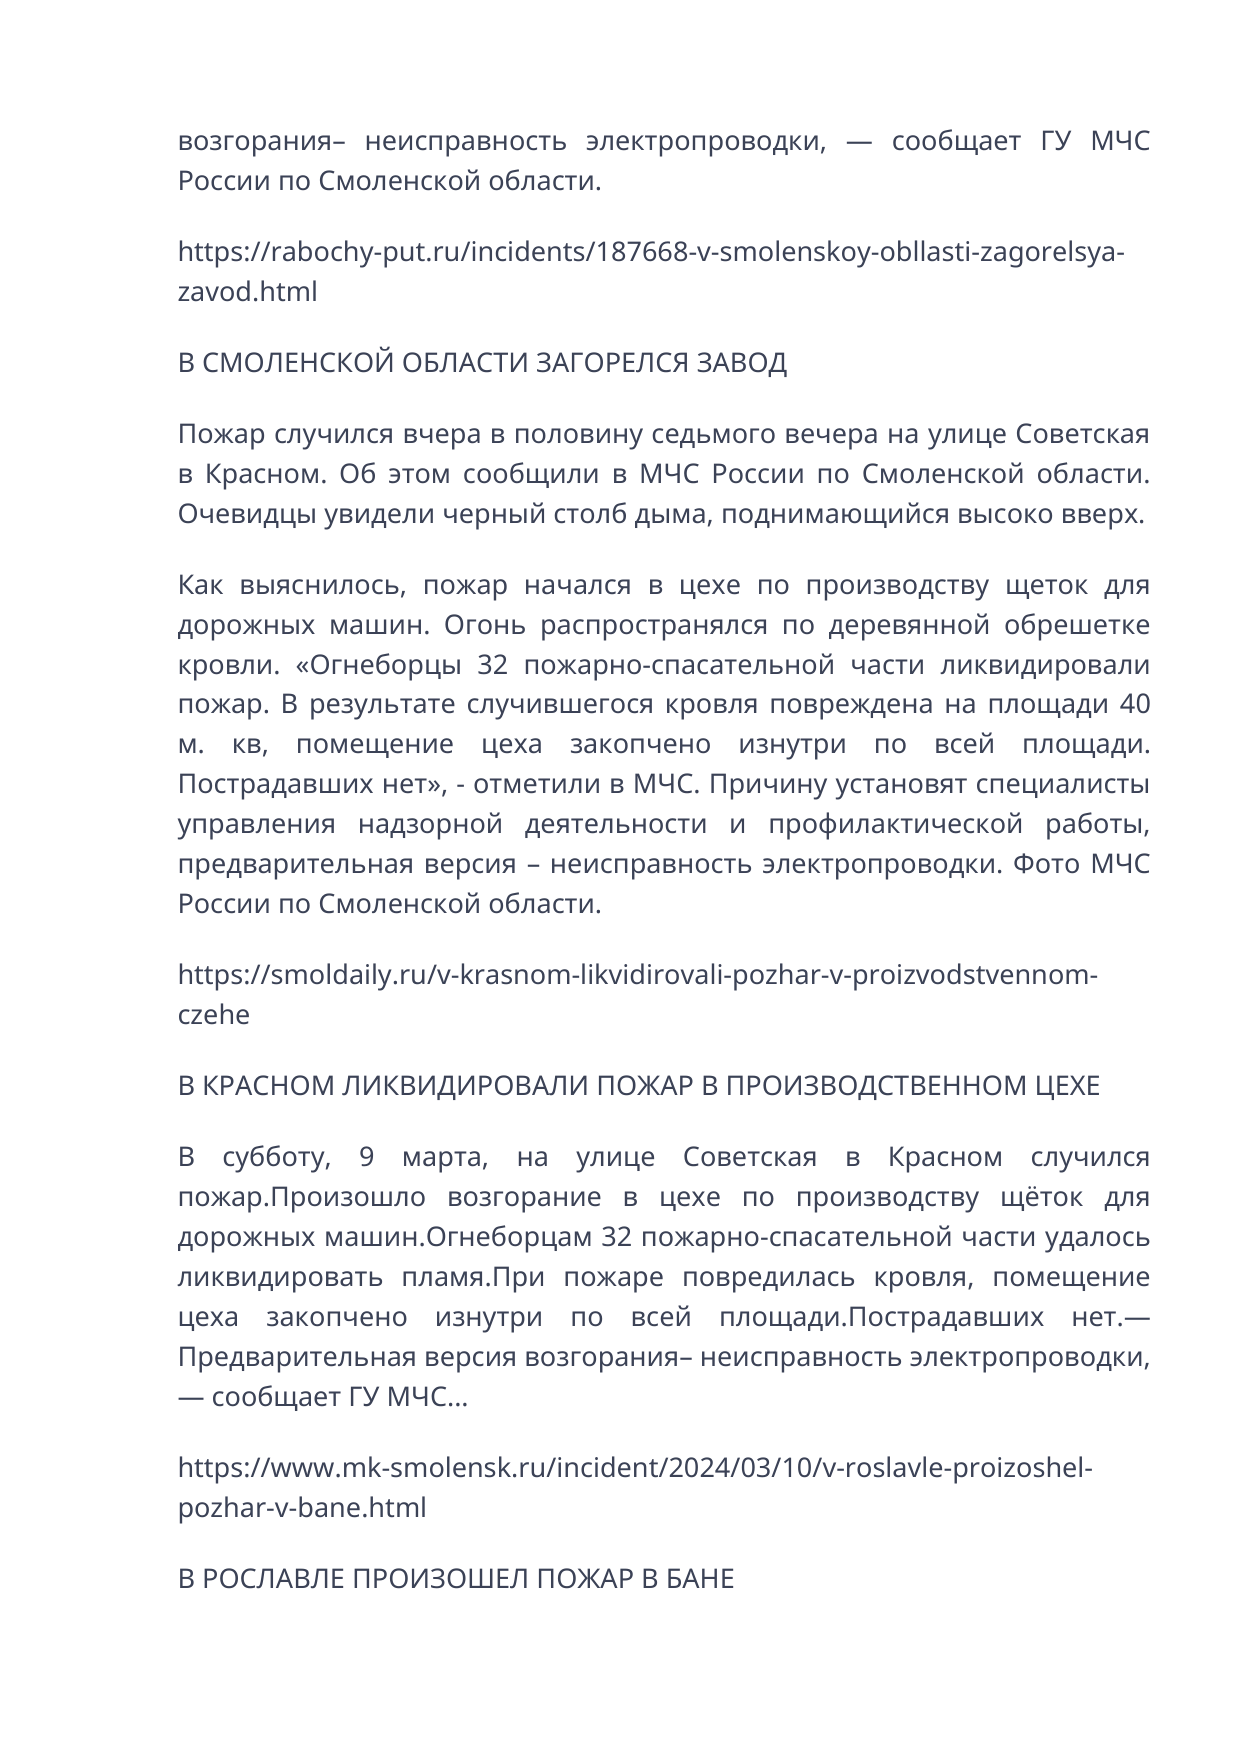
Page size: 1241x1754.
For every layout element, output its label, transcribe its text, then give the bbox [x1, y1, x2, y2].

text https://www.mk-smolensk.ru/incident/2024/03/10/v-roslavle-proizoshel-pozhar-v-bane.html [177, 1445, 1152, 1525]
text В СМОЛЕНСКОЙ ОБЛАСТИ ЗАГОРЕЛСЯ ЗАВОД [177, 340, 1152, 380]
text В субботу, 9 марта, на улице Советская в Красном случился пожар.Произошло возгорание в цехе по производству щёток для дорожных машин.Огнеборцам 32 пожарно-спасательной части удалось ликвидировать пламя.При пожаре повредилась кровля, помещение цеха закопчено изнутри по всей площади.Пострадавших нет.— Предварительная версия возгорания– неисправность электропроводки, — сообщает ГУ МЧС... [177, 1135, 1152, 1414]
text https://rabochy-put.ru/incidents/187668-v-smolenskoy-obllasti-zagorelsya-zavod.html [177, 229, 1152, 309]
text Пожар случился вчера в половину седьмого вечера на улице Советская в Красном. Об этом сообщили в МЧС России по Смоленской области. Очевидцы увидели черный столб дыма, поднимающийся высоко вверх. [177, 411, 1152, 531]
text https://smoldaily.ru/v-krasnom-likvidirovali-pozhar-v-proizvodstvennom-czehe [177, 953, 1152, 1032]
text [177, 118, 1152, 198]
text В РОСЛАВЛЕ ПРОИЗОШЕЛ ПОЖАР В БАНЕ [177, 1556, 1152, 1596]
text В КРАСНОМ ЛИКВИДИРОВАЛИ ПОЖАР В ПРОИЗВОДСТВЕННОМ ЦЕХЕ [177, 1064, 1152, 1103]
text Как выяснилось, пожар начался в цехе по производству щеток для дорожных машин. Огонь распространялся по деревянной обрешетке кровли. «Огнеборцы 32 пожарно-спасательной части ликвидировали пожар. В результате случившегося кровля повреждена на площади 40 м. кв, помещение цеха закопчено изнутри по всей площади. Пострадавших нет», - отметили в МЧС. Причину установят специалисты управления надзорной деятельности и профилактической работы, предварительная версия – неисправность электропроводки. Фото МЧС России по Смоленской области. [177, 562, 1152, 921]
